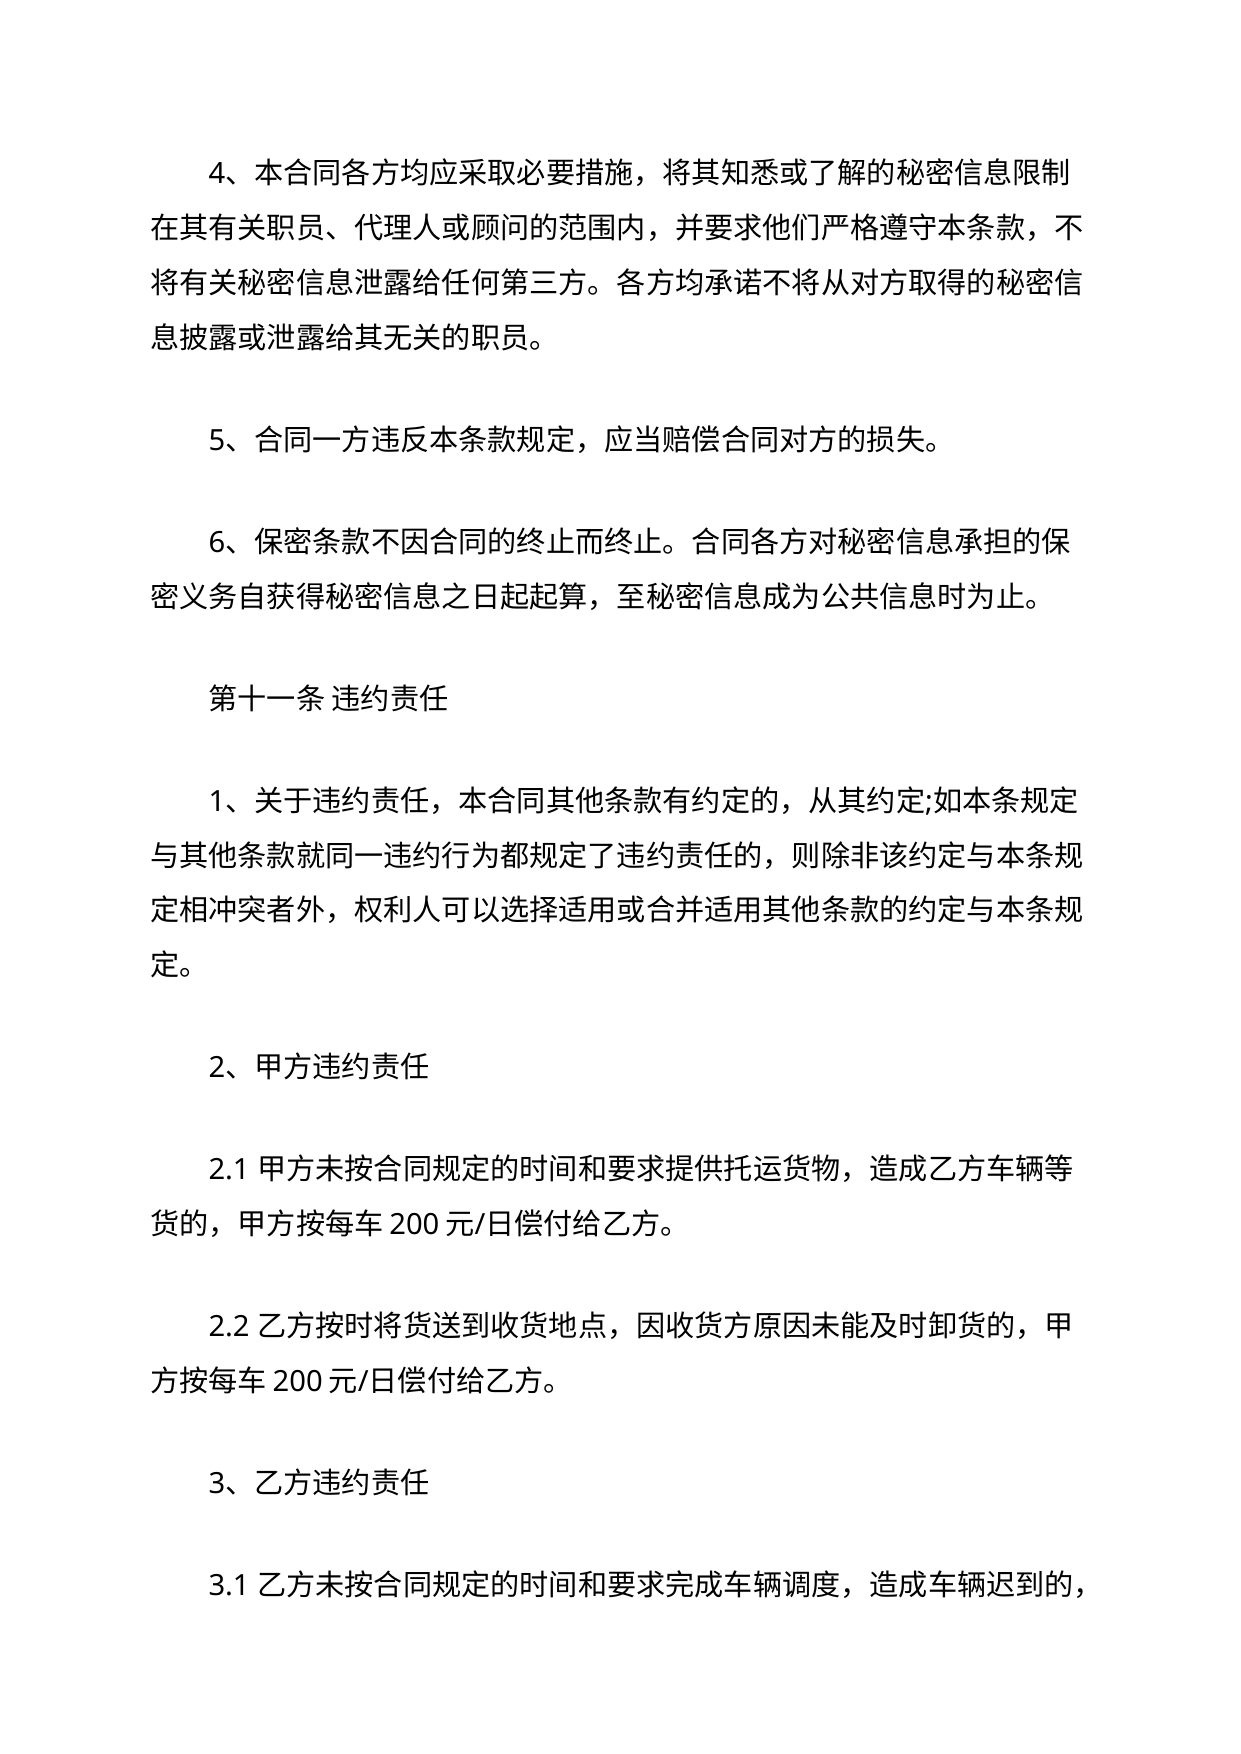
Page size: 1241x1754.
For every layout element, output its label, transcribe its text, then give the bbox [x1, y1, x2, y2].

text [150, 1562, 1090, 1604]
text 5、合同一方违反本条款规定，应当赔偿合同对方的损失。 [150, 417, 1090, 459]
text 2.1 甲方未按合同规定的时间和要求提供托运货物，造成乙方车辆等货的，甲方按每车200元/日偿付给乙方。 [150, 1146, 1090, 1243]
text 6、保密条款不因合同的终止而终止。合同各方对秘密信息承担的保密义务自获得秘密信息之日起起算，至秘密信息成为公共信息时为止。 [150, 518, 1090, 616]
text 2、甲方违约责任 [150, 1044, 1090, 1086]
text 第十一条 违约责任 [150, 675, 1090, 718]
text 4、本合同各方均应采取必要措施，将其知悉或了解的秘密信息限制在其有关职员、代理人或顾问的范围内，并要求他们严格遵守本条款，不将有关秘密信息泄露给任何第三方。各方均承诺不将从对方取得的秘密信息披露或泄露给其无关的职员。 [150, 150, 1090, 357]
text 2.2 乙方按时将货送到收货地点，因收货方原因未能及时卸货的，甲方按每车200元/日偿付给乙方。 [150, 1303, 1090, 1400]
text 3、乙方违约责任 [150, 1459, 1090, 1502]
text 1、关于违约责任，本合同其他条款有约定的，从其约定;如本条规定与其他条款就同一违约行为都规定了违约责任的，则除非该约定与本条规定相冲突者外，权利人可以选择适用或合并适用其他条款的约定与本条规定。 [150, 777, 1090, 984]
